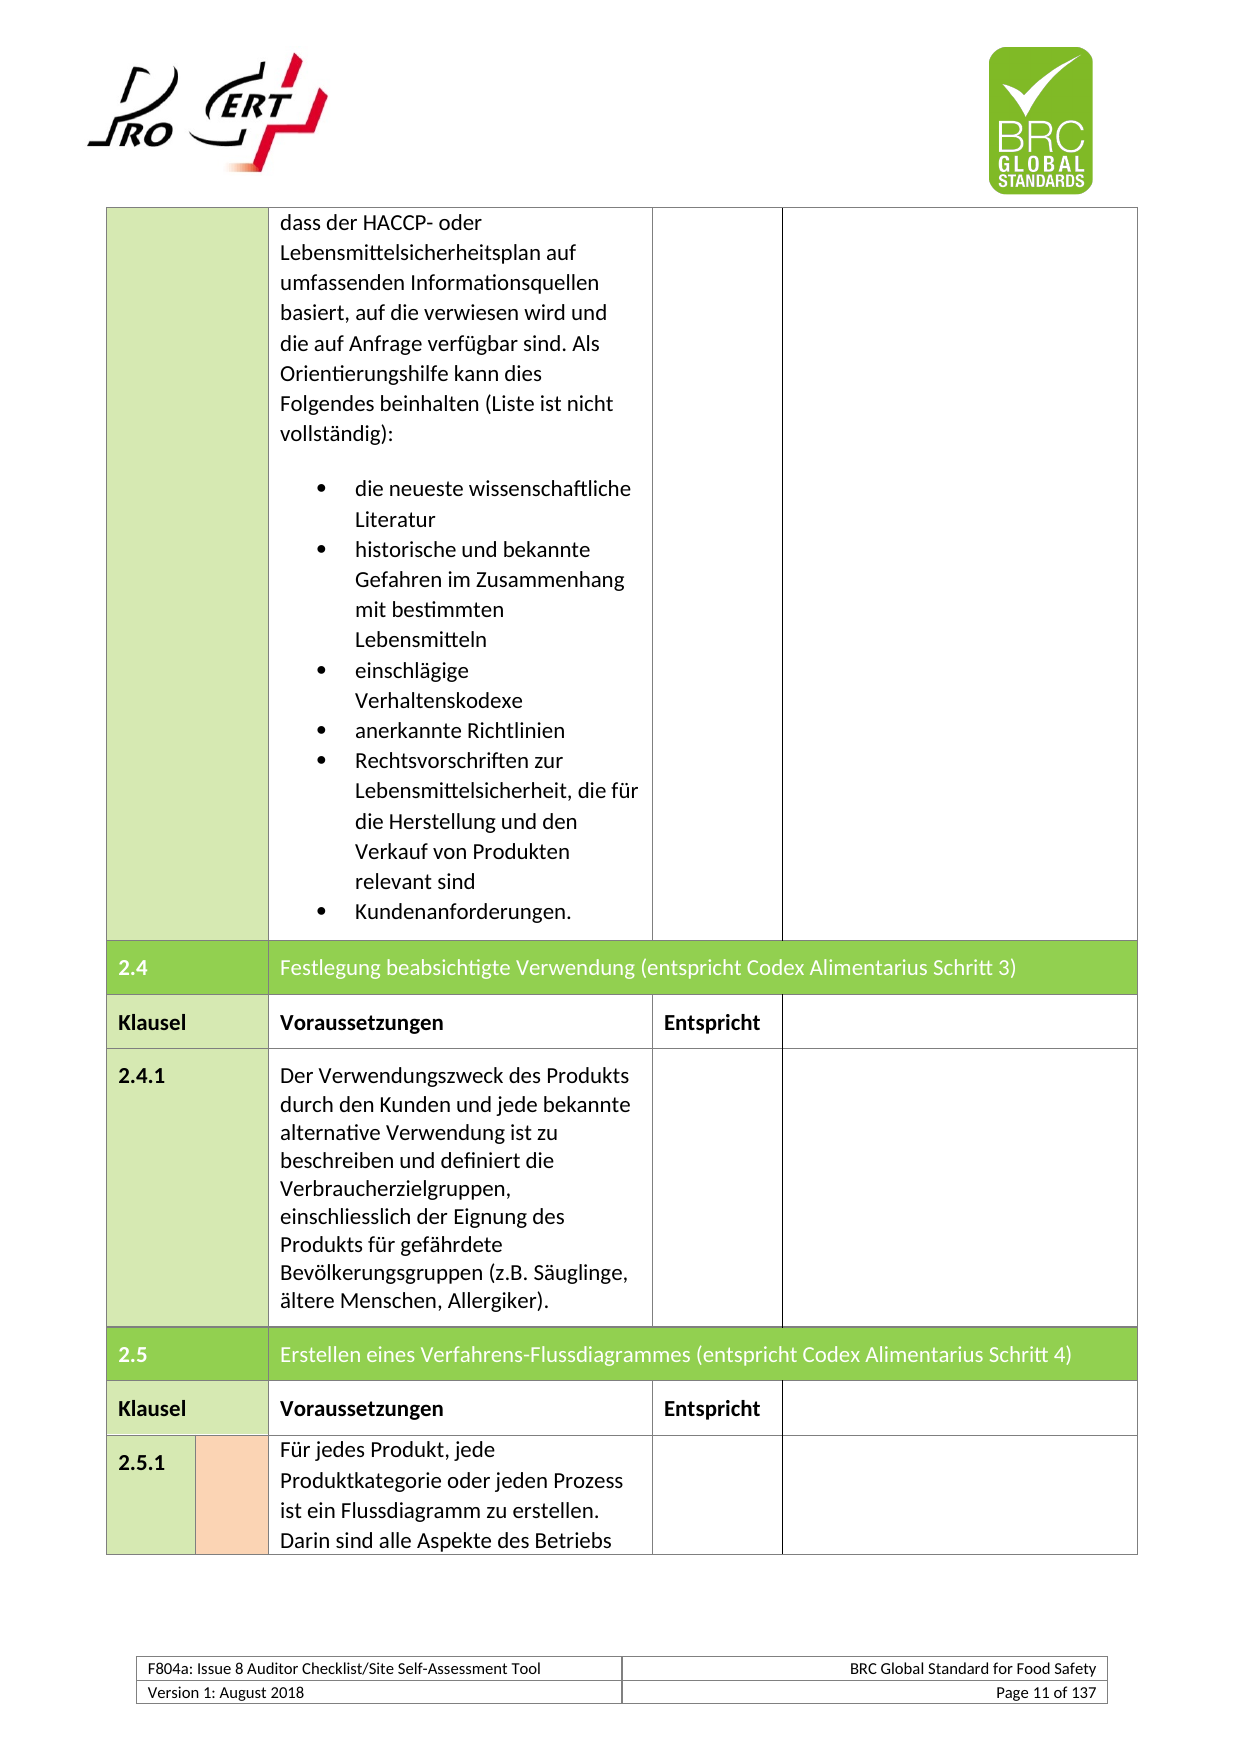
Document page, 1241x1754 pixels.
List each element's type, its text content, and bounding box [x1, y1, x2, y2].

table_cell Voraussetzungen [269, 995, 652, 1048]
table_cell 2.4 [107, 941, 268, 994]
table_cell Entspricht [653, 995, 782, 1048]
table_cell [783, 1381, 1137, 1434]
table_cell [783, 208, 1137, 940]
table_cell Klausel [107, 1381, 268, 1434]
table_cell Entspricht [653, 1381, 782, 1434]
picture [989, 47, 1093, 195]
table_cell Der Verwendungszweck des Produkts durch den Kunden und jede bekannte alternative Verwendung ist zu beschreiben und definiert die Verbraucherzielgruppen, einschliesslich der Eignung des Produkts für gefährdete Bevölkerungsgruppen (z.B. Säuglinge, ältere Menschen, Allergiker). [269, 1049, 652, 1326]
table_cell [783, 1049, 1137, 1326]
table_cell 2.5 [107, 1328, 268, 1380]
table_cell [783, 995, 1137, 1048]
table_cell [196, 1436, 268, 1554]
picture [82, 46, 332, 175]
table_cell 2.3.2 [107, 208, 268, 940]
table_cell Voraussetzungen [269, 1381, 652, 1434]
table_cell Klausel [107, 995, 268, 1048]
table_cell Erstellen eines Verfahrens-Flussdiagrammes (entspricht Codex Alimentarius Schritt 4) [269, 1328, 1137, 1380]
table_cell [783, 1436, 1137, 1554]
table_cell [653, 1436, 782, 1554]
table_cell 2.4.1 [107, 1049, 268, 1326]
table_cell 2.5.1 [107, 1436, 195, 1554]
table_cell Festlegung beabsichtigte Verwendung (entspricht Codex Alimentarius Schritt 3) [269, 941, 1137, 994]
table_cell [653, 1049, 782, 1326]
table_cell [653, 208, 782, 940]
